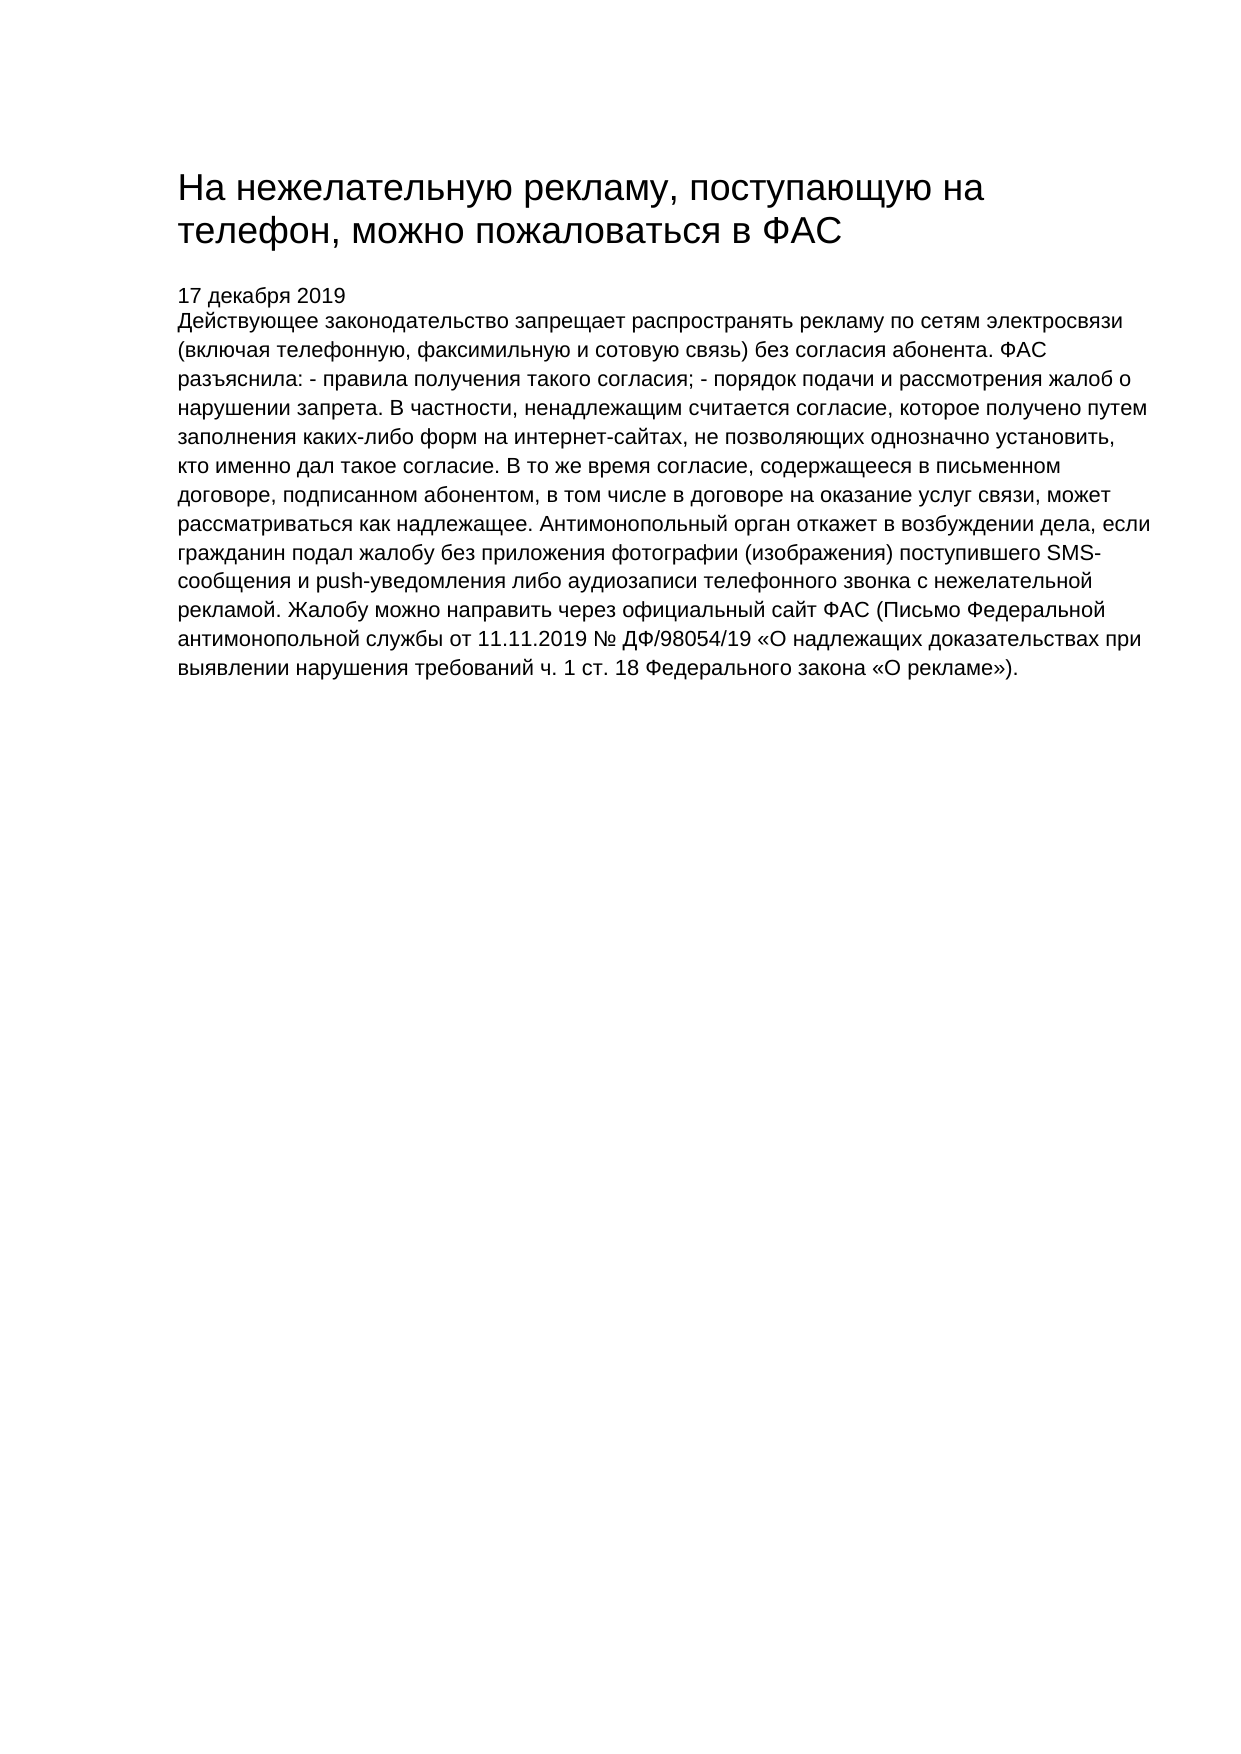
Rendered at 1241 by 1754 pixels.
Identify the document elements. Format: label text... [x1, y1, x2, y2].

text На нежелательную рекламу, поступающую на телефон, можно пожаловаться в ФАС [177, 165, 1152, 251]
text Действующее законодательство запрещает распространять рекламу по сетям электросвязи (включая телефонную, факсимильную и сотовую связь) без согласия абонента. ФАС разъяснила: - правила получения такого согласия; - порядок подачи и рассмотрения жалоб о нарушении запрета. В частности, ненадлежащим считается согласие, которое получено путем заполнения каких-либо форм на интернет-сайтах, не позволяющих однозначно установить, кто именно дал такое согласие. В то же время согласие, содержащееся в письменном договоре, подписанном абонентом, в том числе в договоре на оказание услуг связи, может рассматриваться как надлежащее. Антимонопольный орган откажет в возбуждении дела, если гражданин подал жалобу без приложения фотографии (изображения) поступившего SMS-сообщения и push-уведомления либо аудиозаписи телефонного звонка с нежелательной рекламой. Жалобу можно направить через официальный сайт ФАС (Письмо Федеральной антимонопольной службы от 11.11.2019 № ДФ/98054/19 «О надлежащих доказательствах при выявлении нарушения требований ч. 1 ст. 18 Федерального закона «О рекламе»). [177, 308, 1152, 680]
text 17 декабря 2019 [177, 282, 1152, 308]
